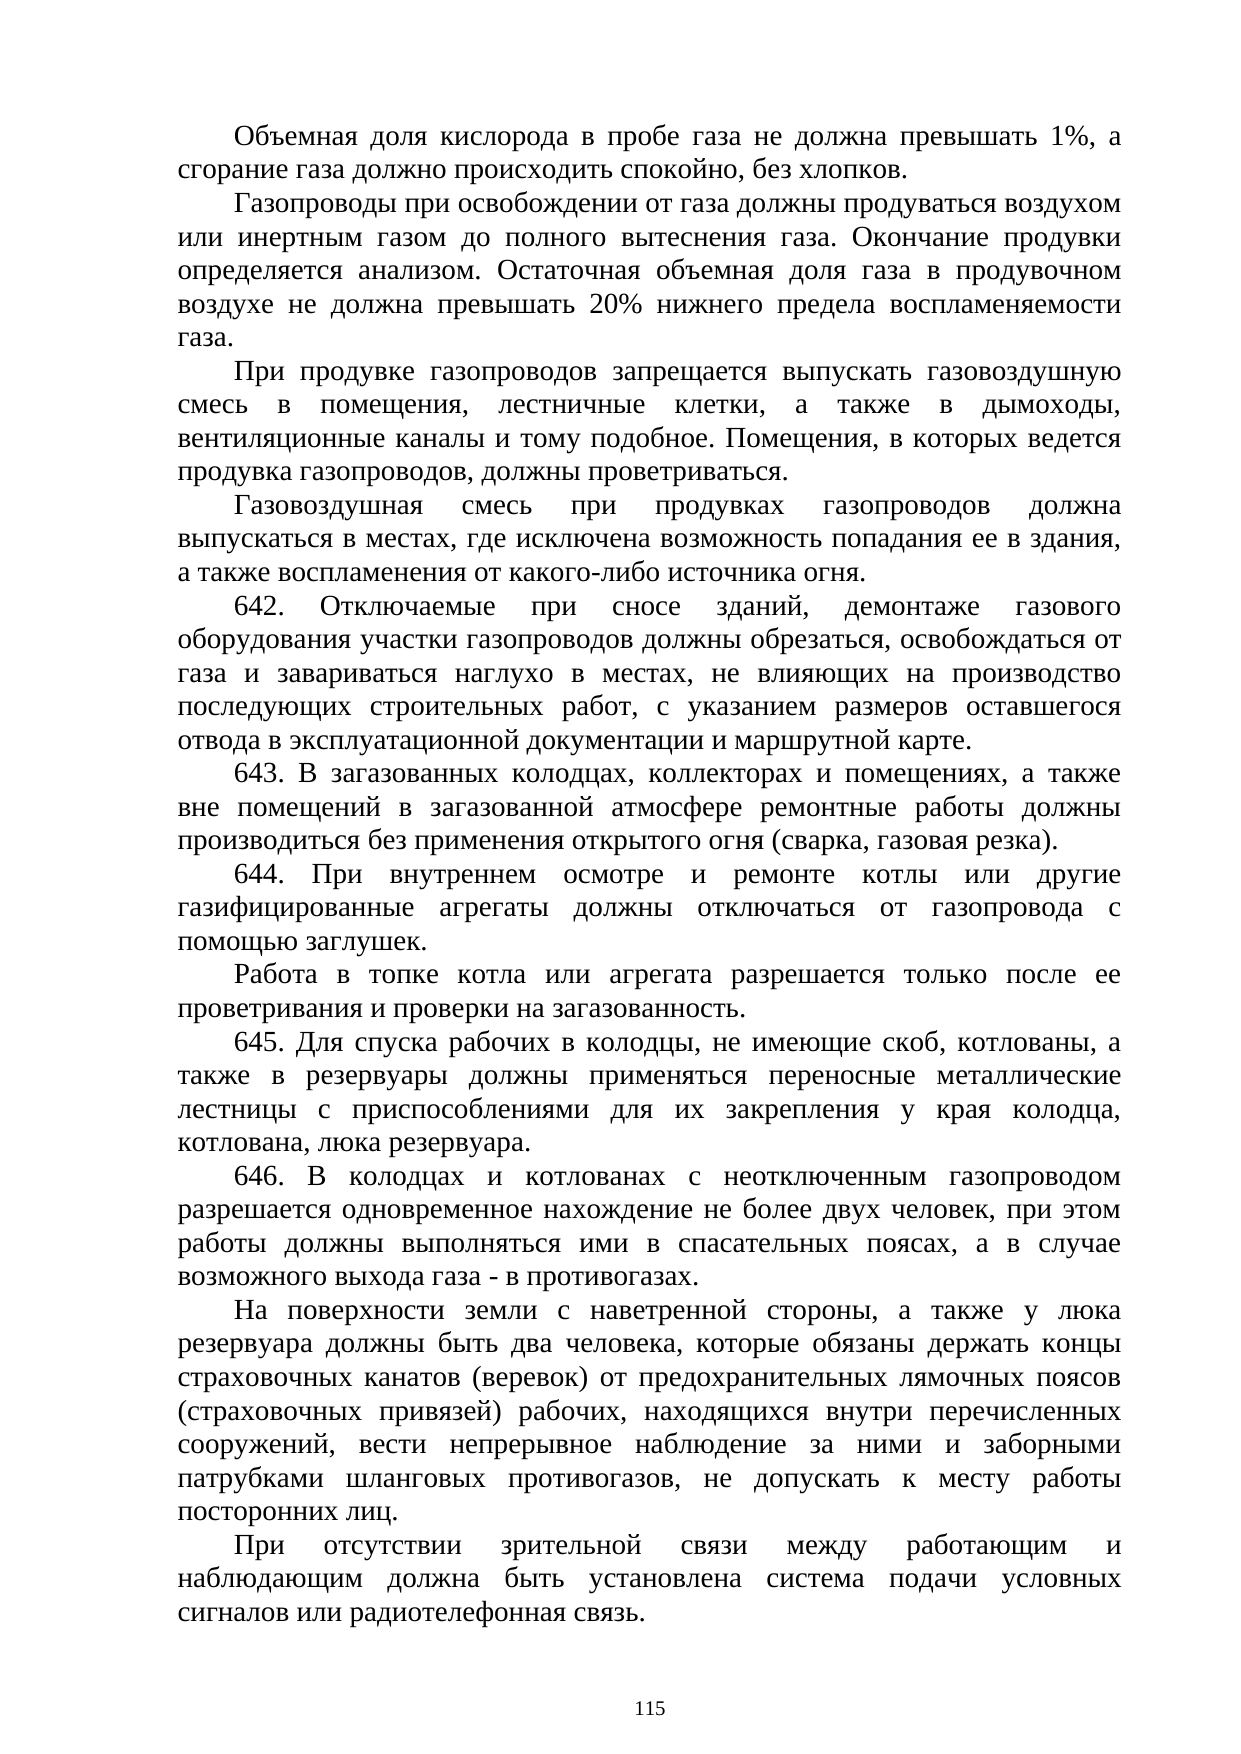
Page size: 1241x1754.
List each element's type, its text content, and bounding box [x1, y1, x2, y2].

text 643. В загазованных колодцах, коллекторах и помещениях, а также вне помещений в загазованной атмосфере ремонтные работы должны производиться без применения открытого огня (сварка, газовая резка). [177, 755, 1122, 856]
text 644. При внутреннем осмотре и ремонте котлы или другие газифицированные агрегаты должны отключаться от газопровода с помощью заглушек. [177, 856, 1122, 957]
text Объемная доля кислорода в пробе газа не должна превышать 1%, а сгорание газа должно происходить спокойно, без хлопков. [177, 118, 1122, 185]
text При продувке газопроводов запрещается выпускать газовоздушную смесь в помещения, лестничные клетки, а также в дымоходы, вентиляционные каналы и тому подобное. Помещения, в которых ведется продувка газопроводов, должны проветриваться. [177, 353, 1122, 487]
text При отсутствии зрительной связи между работающим и наблюдающим должна быть установлена система подачи условных сигналов или радиотелефонная связь. [177, 1527, 1122, 1627]
text Газопроводы при освобождении от газа должны продуваться воздухом или инертным газом до полного вытеснения газа. Окончание продувки определяется анализом. Остаточная объемная доля газа в продувочном воздухе не должна превышать 20% нижнего предела воспламеняемости газа. [177, 185, 1122, 353]
text 645. Для спуска рабочих в колодцы, не имеющие скоб, котлованы, а также в резервуары должны применяться переносные металлические лестницы с приспособлениями для их закрепления у края колодца, котлована, люка резервуара. [177, 1024, 1122, 1158]
text 646. В колодцах и котлованах с неотключенным газопроводом разрешается одновременное нахождение не более двух человек, при этом работы должны выполняться ими в спасательных поясах, а в случае возможного выхода газа - в противогазах. [177, 1158, 1122, 1292]
text Газовоздушная смесь при продувках газопроводов должна выпускаться в местах, где исключена возможность попадания ее в здания, а также воспламенения от какого-либо источника огня. [177, 487, 1122, 588]
text На поверхности земли с наветренной стороны, а также у люка резервуара должны быть два человека, которые обязаны держать концы страховочных канатов (веревок) от предохранительных лямочных поясов (страховочных привязей) рабочих, находящихся внутри перечисленных сооружений, вести непрерывное наблюдение за ними и заборными патрубками шланговых противогазов, не допускать к месту работы посторонних лиц. [177, 1292, 1122, 1527]
text 642. Отключаемые при сносе зданий, демонтаже газового оборудования участки газопроводов должны обрезаться, освобождаться от газа и завариваться наглухо в местах, не влияющих на производство последующих строительных работ, с указанием размеров оставшегося отвода в эксплуатационной документации и маршрутной карте. [177, 588, 1122, 755]
text Работа в топке котла или агрегата разрешается только после ее проветривания и проверки на загазованность. [177, 957, 1122, 1024]
